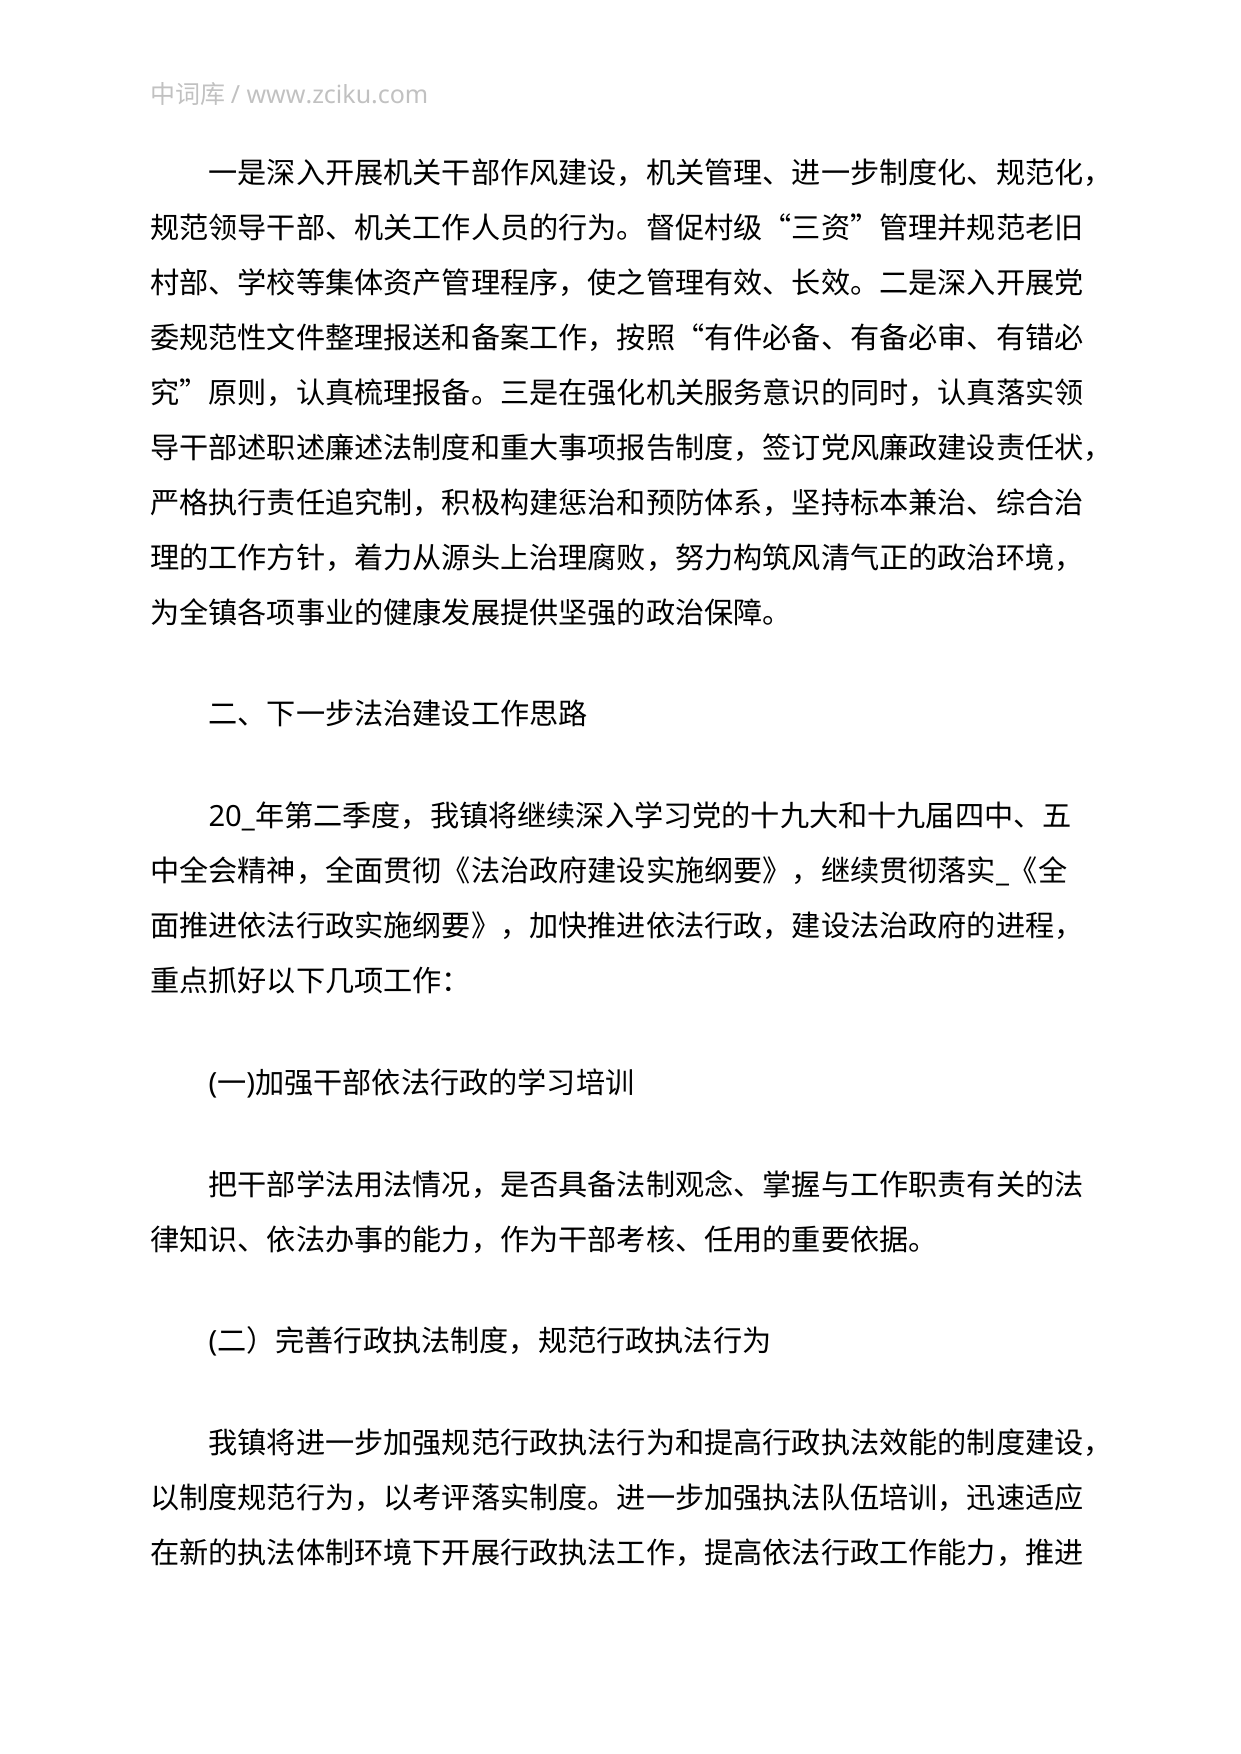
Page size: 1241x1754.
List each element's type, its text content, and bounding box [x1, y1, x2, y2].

text 20_年第二季度，我镇将继续深入学习党的十九大和十九届四中、五中全会精神，全面贯彻《法治政府建设实施纲要》，继续贯彻落实_《全面推进依法行政实施纲要》，加快推进依法行政，建设法治政府的进程，重点抓好以下几项工作： [150, 793, 1090, 1000]
text 二、下一步法治建设工作思路 [150, 691, 1090, 733]
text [150, 1420, 1090, 1572]
text 一是深入开展机关干部作风建设，机关管理、进一步制度化、规范化，规范领导干部、机关工作人员的行为。督促村级“三资”管理并规范老旧村部、学校等集体资产管理程序，使之管理有效、长效。二是深入开展党委规范性文件整理报送和备案工作，按照“有件必备、有备必审、有错必究”原则，认真梳理报备。三是在强化机关服务意识的同时，认真落实领导干部述职述廉述法制度和重大事项报告制度，签订党风廉政建设责任状，严格执行责任追究制，积极构建惩治和预防体系，坚持标本兼治、综合治理的工作方针，着力从源头上治理腐败，努力构筑风清气正的政治环境，为全镇各项事业的健康发展提供坚强的政治保障。 [150, 150, 1090, 631]
text 把干部学法用法情况，是否具备法制观念、掌握与工作职责有关的法律知识、依法办事的能力，作为干部考核、任用的重要依据。 [150, 1161, 1090, 1258]
text (二）完善行政执法制度，规范行政执法行为 [150, 1318, 1090, 1360]
text (一)加强干部依法行政的学习培训 [150, 1059, 1090, 1102]
